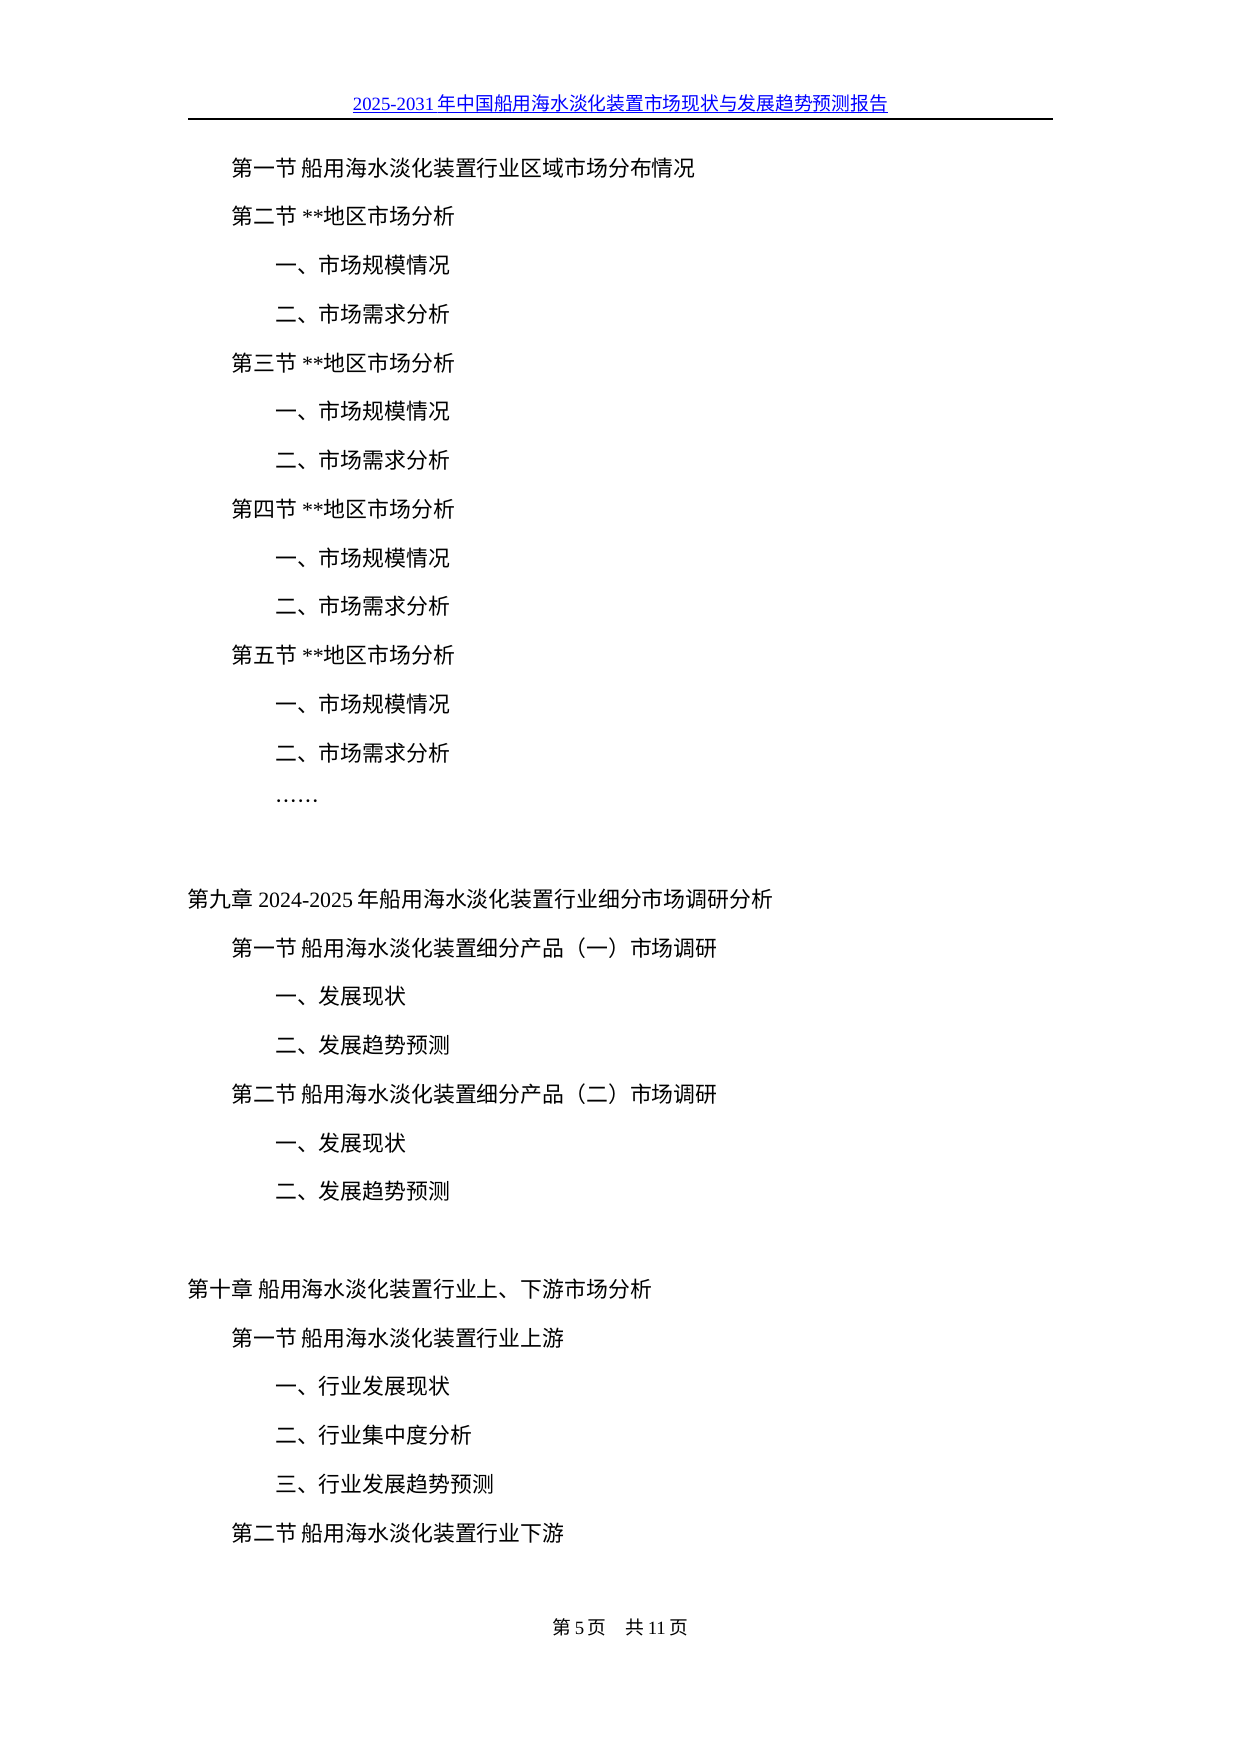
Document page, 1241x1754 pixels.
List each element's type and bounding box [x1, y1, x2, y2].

text [187, 150, 1053, 1548]
